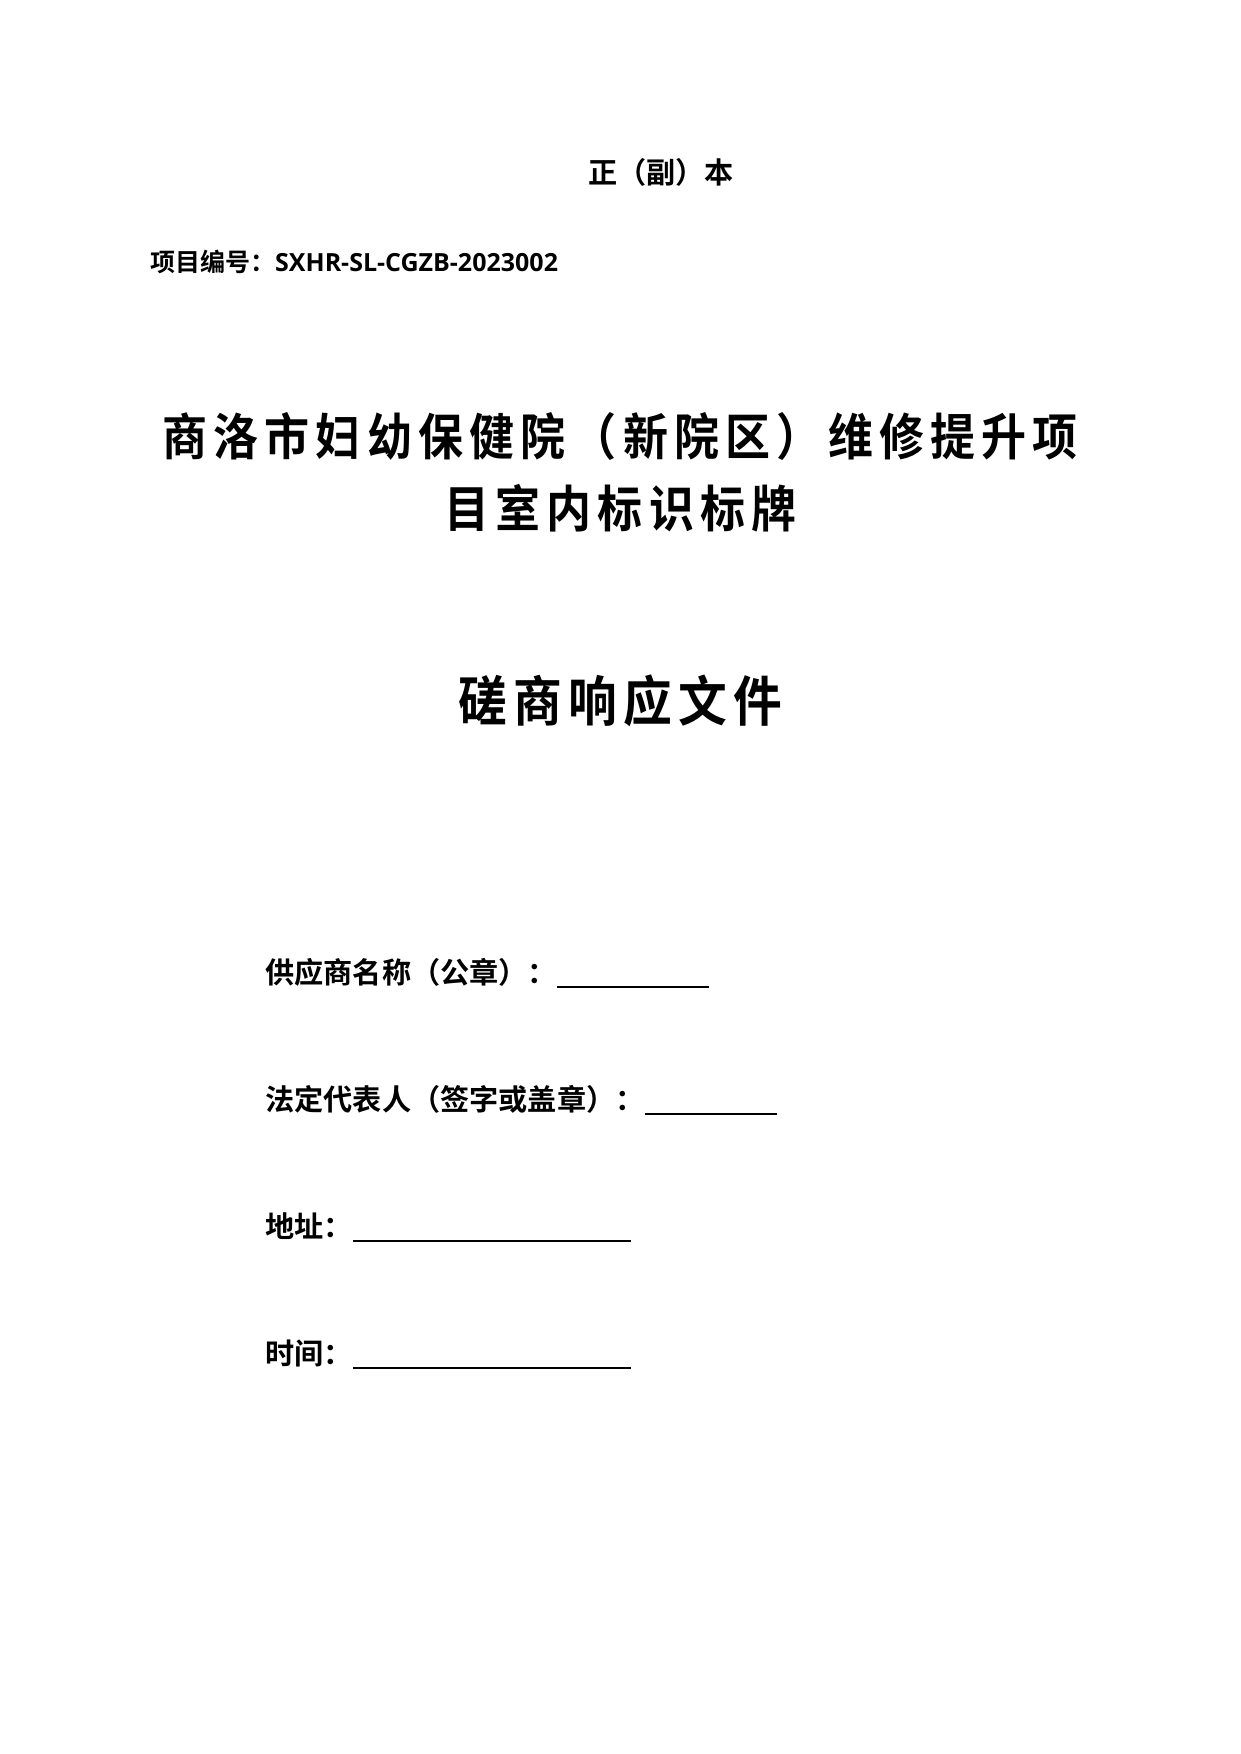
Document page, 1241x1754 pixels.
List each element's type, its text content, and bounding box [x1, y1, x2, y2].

text 时间： [150, 1331, 1090, 1373]
text 正（副）本 [150, 150, 1110, 192]
text 商洛市妇幼保健院（新院区）维修提升项目室内标识标牌 [150, 397, 1090, 542]
subtitle 项目编号：SXHR-SL-CGZB-2023002 [150, 243, 1090, 279]
text 法定代表人（签字或盖章）： [150, 1077, 1090, 1119]
text 供应商名称（公章）： [150, 950, 1090, 992]
text 磋商响应文件 [150, 658, 1090, 737]
text 地址： [150, 1204, 1090, 1246]
